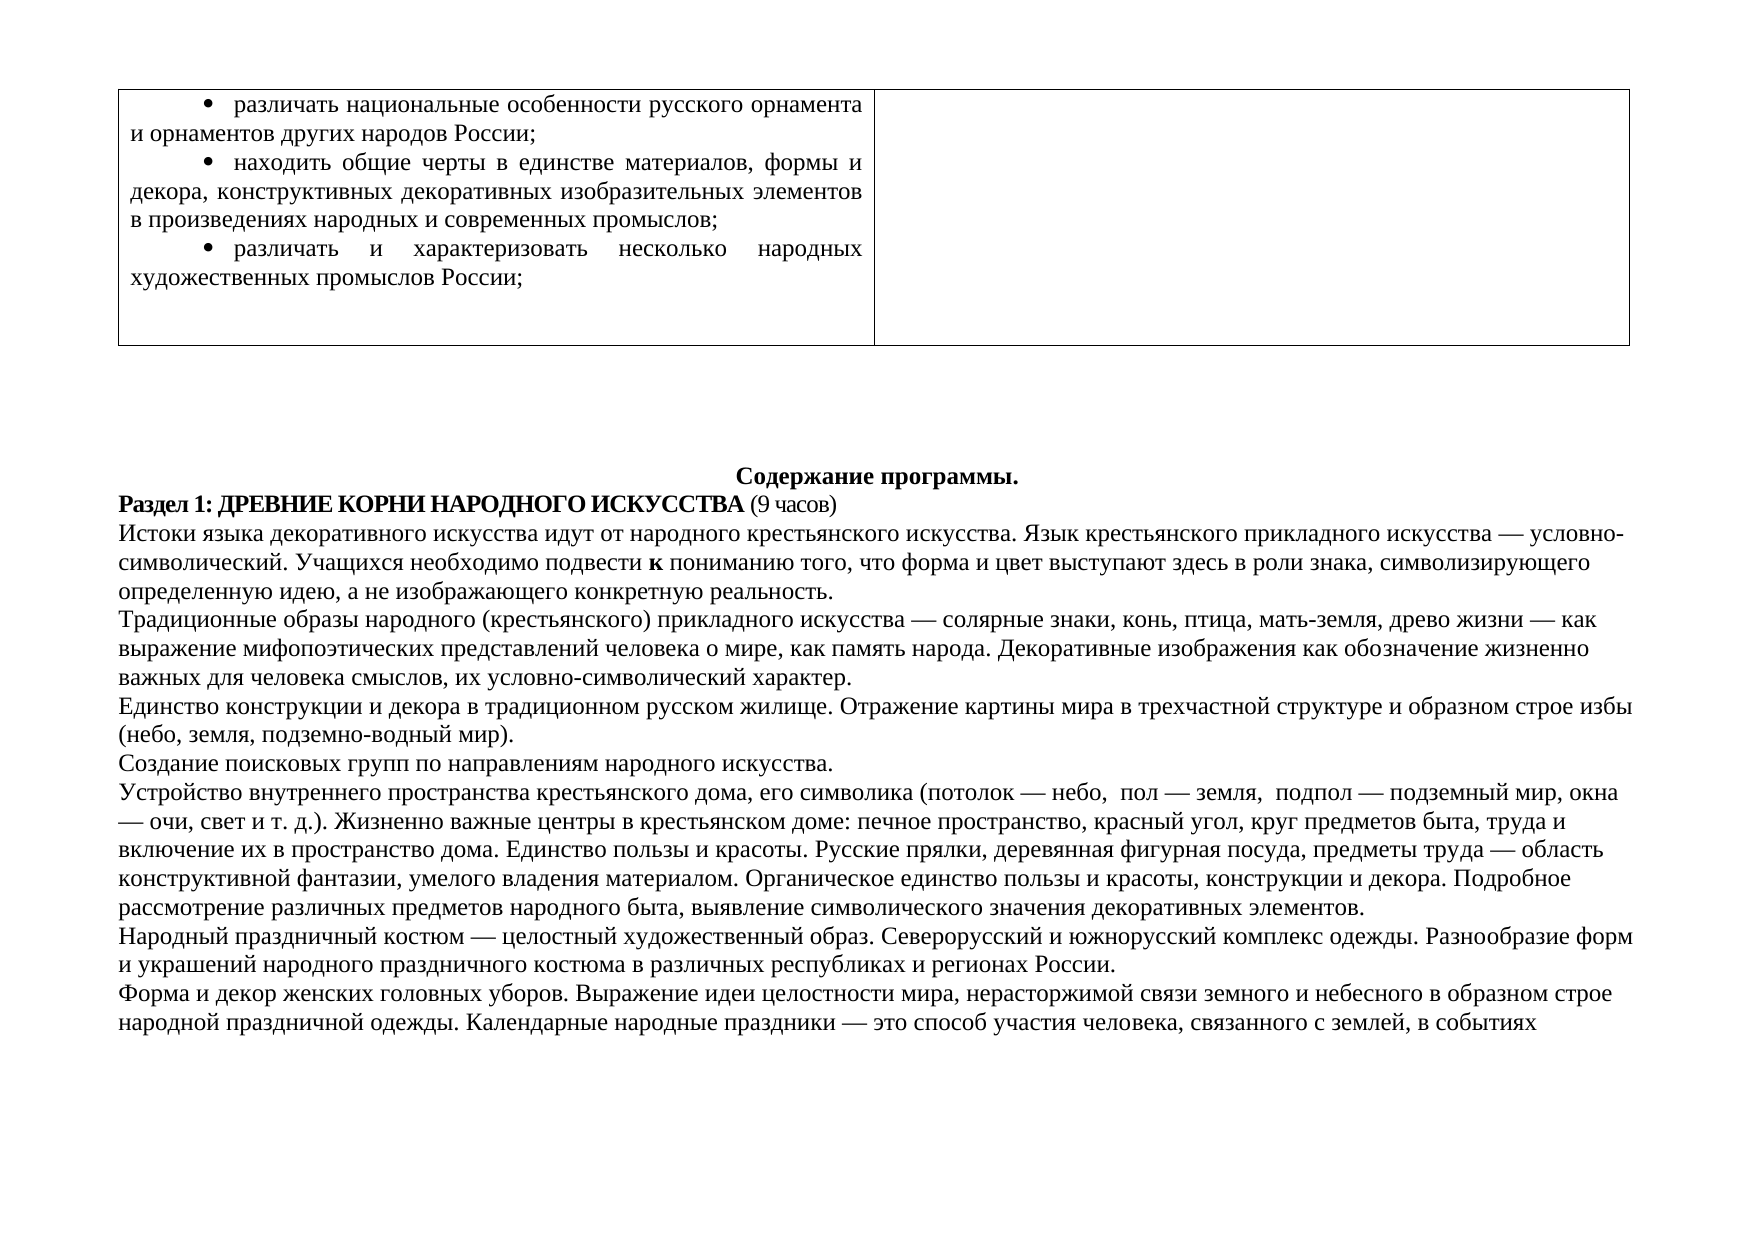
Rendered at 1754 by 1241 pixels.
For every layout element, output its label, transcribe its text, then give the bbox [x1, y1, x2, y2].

text Единство конструкции и декора в традиционном русском жилище. Отражение картины мира в трехчастной структуре и образном строе избы (небо, земля, подземно-водный мир). [118, 691, 1636, 748]
text Создание поисковых групп по направлениям народного искусства. [118, 748, 1636, 777]
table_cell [875, 90, 1629, 345]
text Устройство внутреннего пространства крестьянского дома, его символика (потолок — небо, пол — земля, подпол — подземный мир, окна — очи, свет и т. д.). Жизненно важные центры в крестьянском доме: печное пространство, красный угол, круг предметов быта, труда и включение их в пространство дома. Единство пользы и красоты. Русские прялки, деревянная фигурная посуда, предметы труда — область конструктивной фантазии, умелого владения материалом. Органическое единство пользы и красоты, конструкции и декора. Подробное рассмотрение различных предметов народного быта, выявление символического значения декоративных элементов. [118, 777, 1636, 921]
text Истоки языка декоративного искусства идут от народного крестьянского искусства. Язык крестьянского прикладного искусства — условно-символический. Учащихся необходимо подвести к пониманию того, что форма и цвет выступают здесь в роли знака, символизирующего определенную идею, а не изображающего конкретную реальность. [118, 518, 1636, 604]
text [118, 978, 1636, 1036]
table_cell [119, 90, 874, 345]
text Раздел 1: ДРЕВНИЕ КОРНИ НАРОДНОГО ИСКУССТВА (9 часов) [118, 489, 1636, 518]
text Народный праздничный костюм — целостный художественный образ. Северорусский и южнорусский комплекс одежды. Разнообразие форм и украшений народного праздничного костюма в различных республиках и регионах России. [118, 921, 1636, 978]
text Традиционные образы народного (крестьянского) прикладного искусства — солярные знаки, конь, птица, мать-земля, древо жизни — как выражение мифопоэтических представлений человека о мире, как память народа. Декоративные изображения как обозначение жизненно важных для человека смыслов, их условно-символический характер. [118, 604, 1636, 691]
list Содержание программы. [118, 461, 1636, 489]
